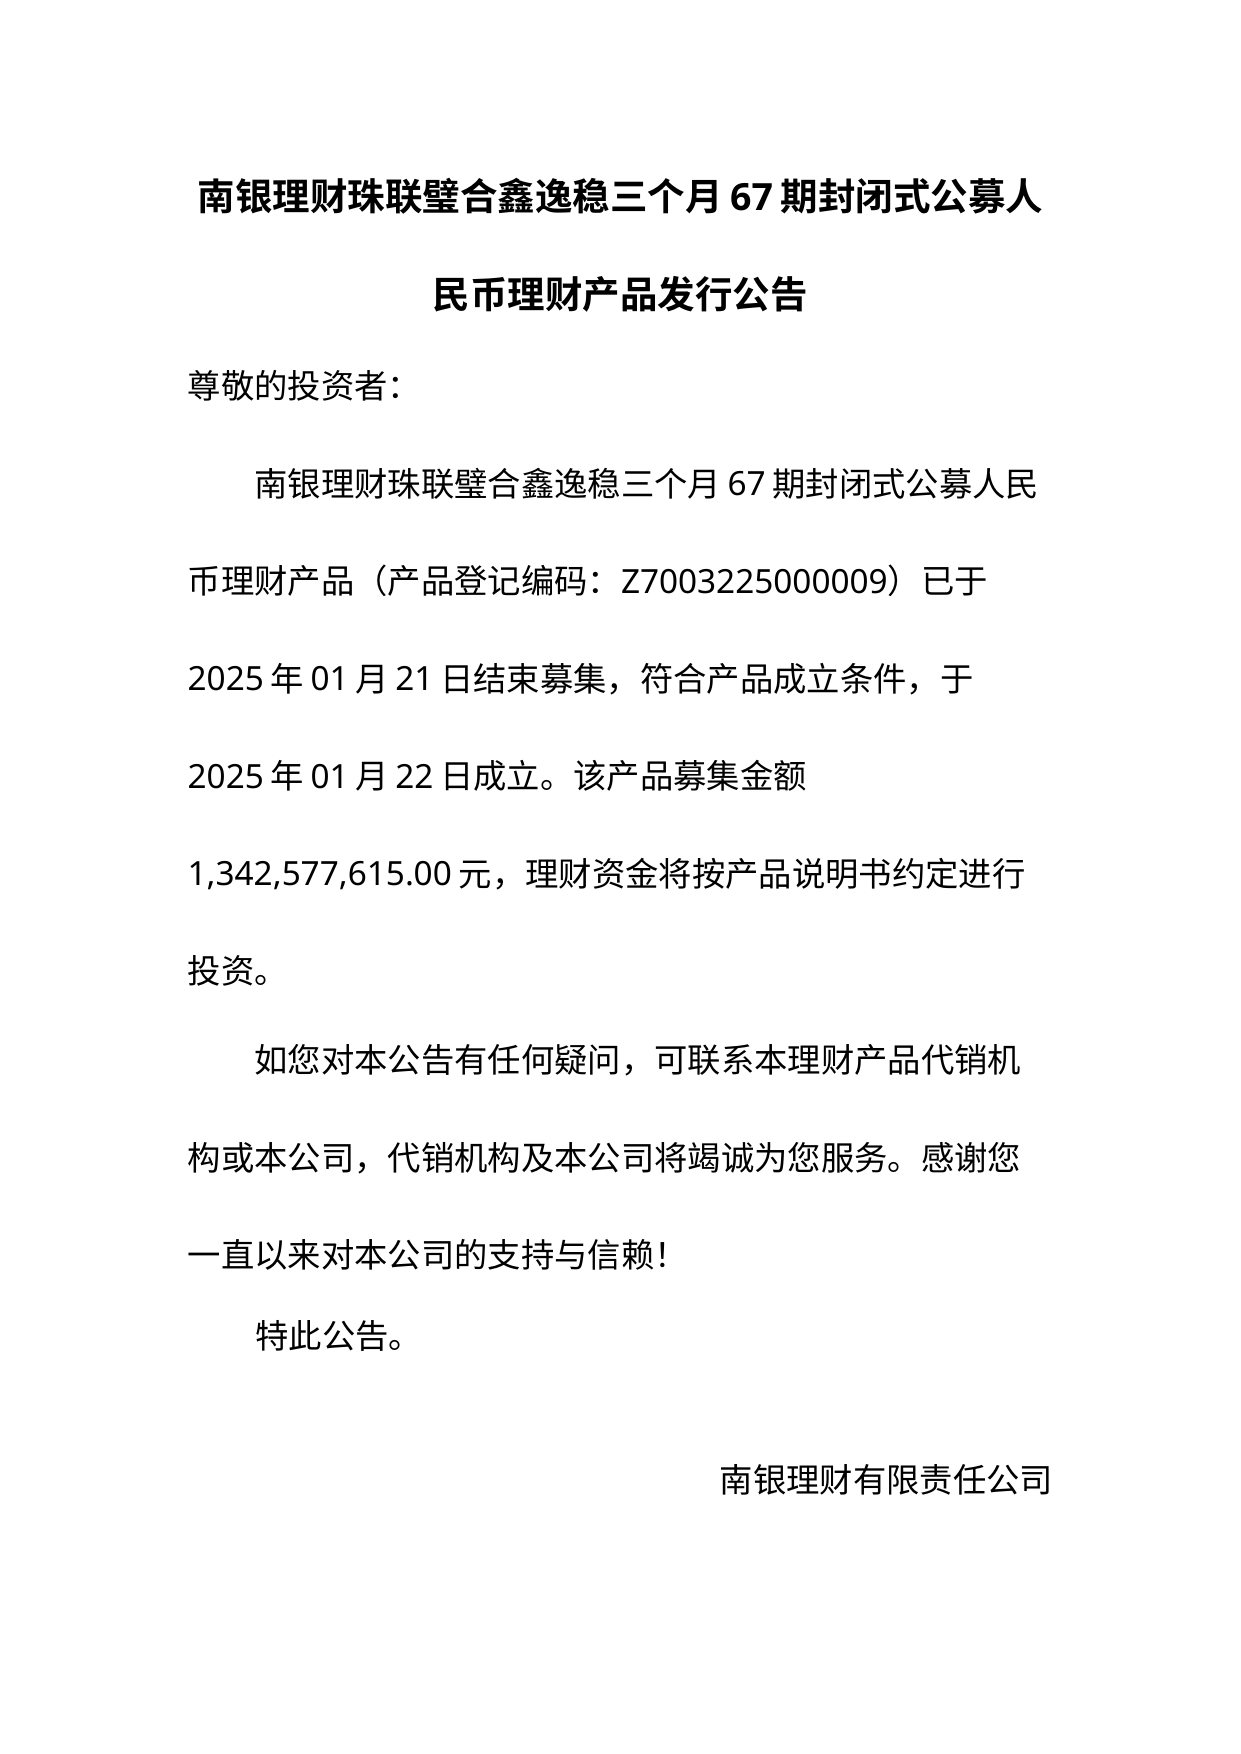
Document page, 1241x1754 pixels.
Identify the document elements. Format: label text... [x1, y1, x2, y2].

text 南银理财有限责任公司 [187, 1446, 1053, 1511]
text 特此公告。 [187, 1301, 1053, 1366]
text 如您对本公告有任何疑问，可联系本理财产品代销机构或本公司，代销机构及本公司将竭诚为您服务。感谢您一直以来对本公司的支持与信赖！ [187, 1017, 1053, 1277]
text 尊敬的投资者： [187, 352, 1053, 417]
text 南银理财珠联璧合鑫逸稳三个月67期封闭式公募人民币理财产品发行公告 [187, 162, 1053, 324]
text 南银理财珠联璧合鑫逸稳三个月67期封闭式公募人民币理财产品（产品登记编码：Z7003225000009）已于2025年01月21日结束募集，符合产品成立条件，于2025年01月22日成立。该产品募集金额1,342,577,615.00元，理财资金将按产品说明书约定进行投资。 [187, 441, 1053, 993]
